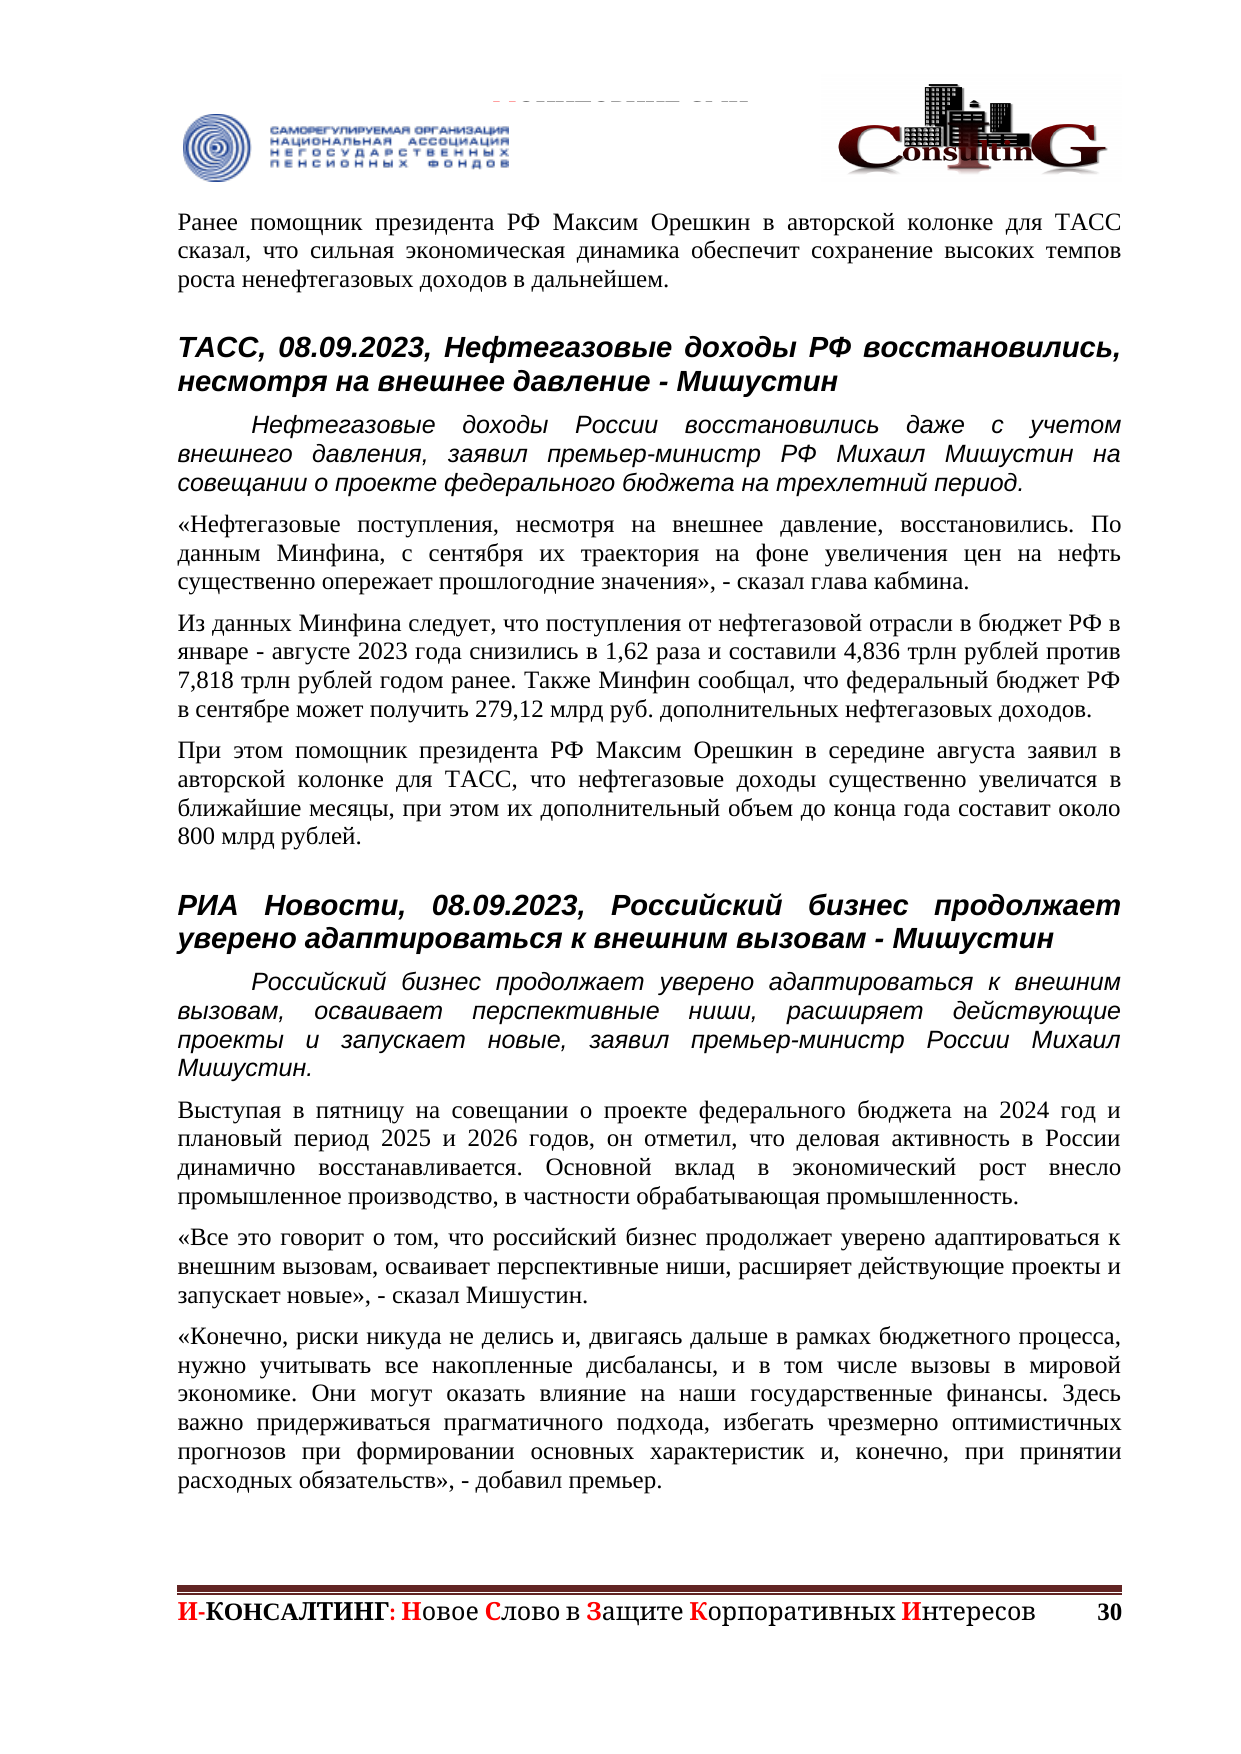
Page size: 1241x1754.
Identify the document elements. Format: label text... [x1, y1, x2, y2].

picture [183, 114, 509, 182]
text Ранее помощник президента РФ Максим Орешкин в авторской колонке для ТАСС сказал, что сильная экономическая динамика обеспечит сохранение высоких темпов роста ненефтегазовых доходов в дальнейшем. [177, 207, 1122, 293]
text При этом помощник президента РФ Максим Орешкин в середине августа заявил в авторской колонке для ТАСС, что нефтегазовые доходы существенно увеличатся в ближайшие месяцы, при этом их дополнительный объем до конца года составит около 800 млрд рублей. [177, 735, 1122, 850]
text «Все это говорит о том, что российский бизнес продолжает уверено адаптироваться к внешним вызовам, осваивает перспективные ниши, расширяет действующие проекты и запускает новые», - сказал Мишустин. [177, 1222, 1122, 1308]
subtitle Российский бизнес продолжает уверено адаптироваться к внешним вызовам, осваивает перспективные ниши, расширяет действующие проекты и запускает новые, заявил премьер-министр России Михаил Мишустин. [177, 967, 1122, 1082]
picture [821, 73, 1122, 182]
text «Конечно, риски никуда не делись и, двигаясь дальше в рамках бюджетного процесса, нужно учитывать все накопленные дисбалансы, и в том числе вызовы в мировой экономике. Они могут оказать влияние на наши государственные финансы. Здесь важно придерживаться прагматичного подхода, избегать чрезмерно оптимистичных прогнозов при формировании основных характеристик и, конечно, при принятии расходных обязательств», - добавил премьер. [177, 1321, 1122, 1493]
subtitle Нефтегазовые доходы России восстановились даже с учетом внешнего давления, заявил премьер-министр РФ Михаил Мишустин на совещании о проекте федерального бюджета на трехлетний период. [177, 410, 1122, 496]
subtitle РИА Новости, 08.09.2023, Российский бизнес продолжает уверено адаптироваться к внешним вызовам - Мишустин [177, 888, 1122, 955]
text Из данных Минфина следует, что поступления от нефтегазовой отрасли в бюджет РФ в январе - августе 2023 года снизились в 1,62 раза и составили 4,836 трлн рублей против 7,818 трлн рублей годом ранее. Также Минфин сообщал, что федеральный бюджет РФ в сентябре может получить 279,12 млрд руб. дополнительных нефтегазовых доходов. [177, 608, 1122, 723]
subtitle ТАСС, 08.09.2023, Нефтегазовые доходы РФ восстановились, несмотря на внешнее давление - Мишустин [177, 331, 1122, 398]
text «Нефтегазовые поступления, несмотря на внешнее давление, восстановились. По данным Минфина, с сентября их траектория на фоне увеличения цен на нефть существенно опережает прошлогодние значения», - сказал глава кабмина. [177, 509, 1122, 595]
text Выступая в пятницу на совещании о проекте федерального бюджета на 2024 год и плановый период 2025 и 2026 годов, он отметил, что деловая активность в России динамично восстанавливается. Основной вклад в экономический рост внесло промышленное производство, в частности обрабатывающая промышленность. [177, 1095, 1122, 1210]
